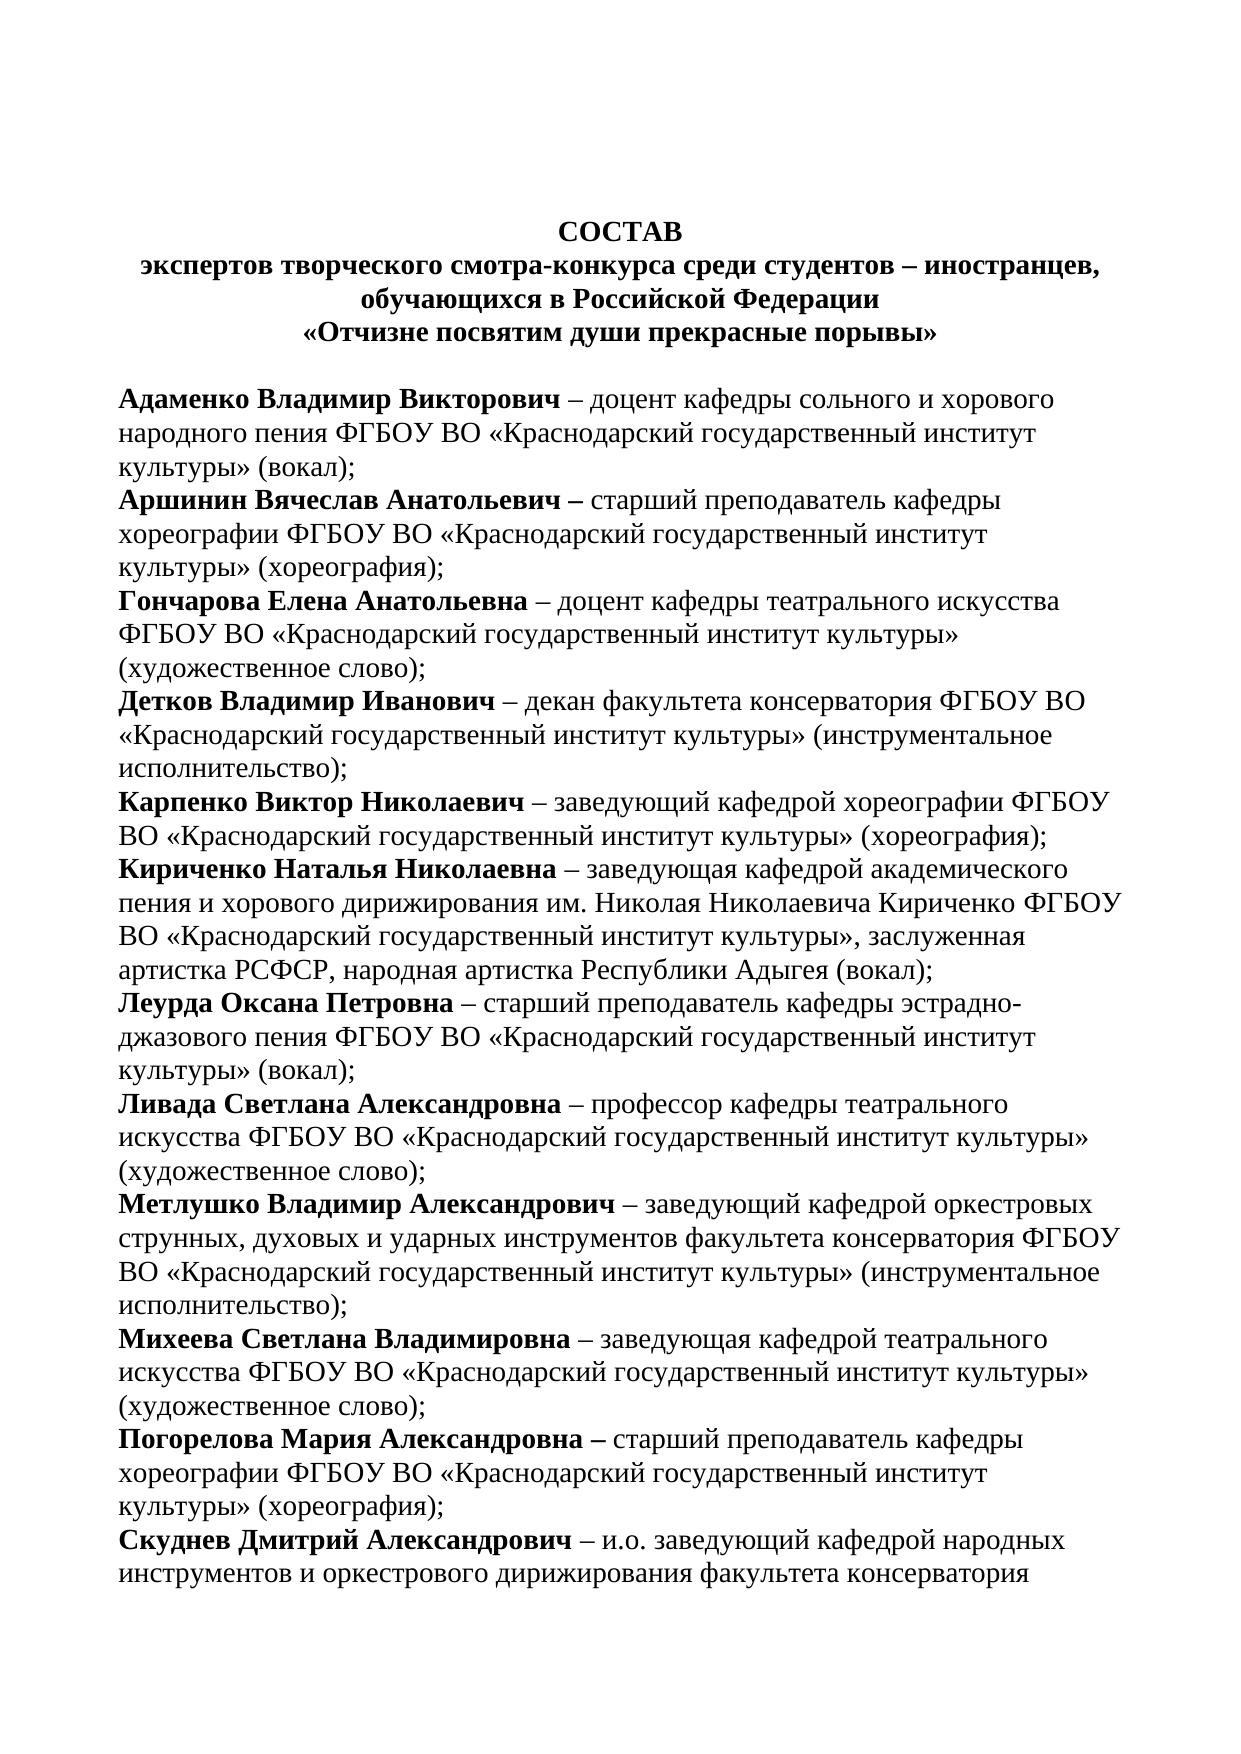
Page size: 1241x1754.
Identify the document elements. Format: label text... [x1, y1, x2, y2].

text «Отчизне посвятим души прекрасные порывы» [118, 314, 1122, 348]
text Карпенко Виктор Николаевич – заведующий кафедрой хореографии ФГБОУ ВО «Краснодарский государственный институт культуры» (хореография); [118, 784, 1122, 851]
text Ливада Светлана Александровна – профессор кафедры театрального искусства ФГБОУ ВО «Краснодарский государственный институт культуры» (художественное слово); [118, 1086, 1122, 1187]
text Леурда Оксана Петровна – старший преподаватель кафедры эстрадно-джазового пения ФГБОУ ВО «Краснодарский государственный институт культуры» (вокал); [118, 985, 1122, 1086]
text Аршинин Вячеслав Анатольевич – старший преподаватель кафедры хореографии ФГБОУ ВО «Краснодарский государственный институт культуры» (хореография); [118, 482, 1122, 583]
text СОСТАВ [118, 214, 1122, 247]
text Кириченко Наталья Николаевна – заведующая кафедрой академического пения и хорового дирижирования им. Николая Николаевича Кириченко ФГБОУ ВО «Краснодарский государственный институт культуры», заслуженная артистка РСФСР, народная артистка Республики Адыгея (вокал); [118, 851, 1122, 985]
text Гончарова Елена Анатольевна – доцент кафедры театрального искусства ФГБОУ ВО «Краснодарский государственный институт культуры» (художественное слово); [118, 583, 1122, 683]
text Метлушко Владимир Александрович – заведующий кафедрой оркестровых струнных, духовых и ударных инструментов факультета консерватория ФГБОУ ВО «Краснодарский государственный институт культуры» (инструментальное исполнительство); [118, 1187, 1122, 1321]
text экспертов творческого смотра-конкурса среди студентов – иностранцев, обучающихся в Российской Федерации [118, 247, 1122, 314]
text Погорелова Мария Александровна – старший преподаватель кафедры хореографии ФГБОУ ВО «Краснодарский государственный институт культуры» (хореография); [118, 1421, 1122, 1522]
text Детков Владимир Иванович – декан факультета консерватория ФГБОУ ВО «Краснодарский государственный институт культуры» (инструментальное исполнительство); [118, 683, 1122, 784]
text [118, 1522, 1122, 1589]
text Адаменко Владимир Викторович – доцент кафедры сольного и хорового народного пения ФГБОУ ВО «Краснодарский государственный институт культуры» (вокал); [118, 382, 1122, 482]
text Михеева Светлана Владимировна – заведующая кафедрой театрального искусства ФГБОУ ВО «Краснодарский государственный институт культуры» (художественное слово); [118, 1321, 1122, 1421]
